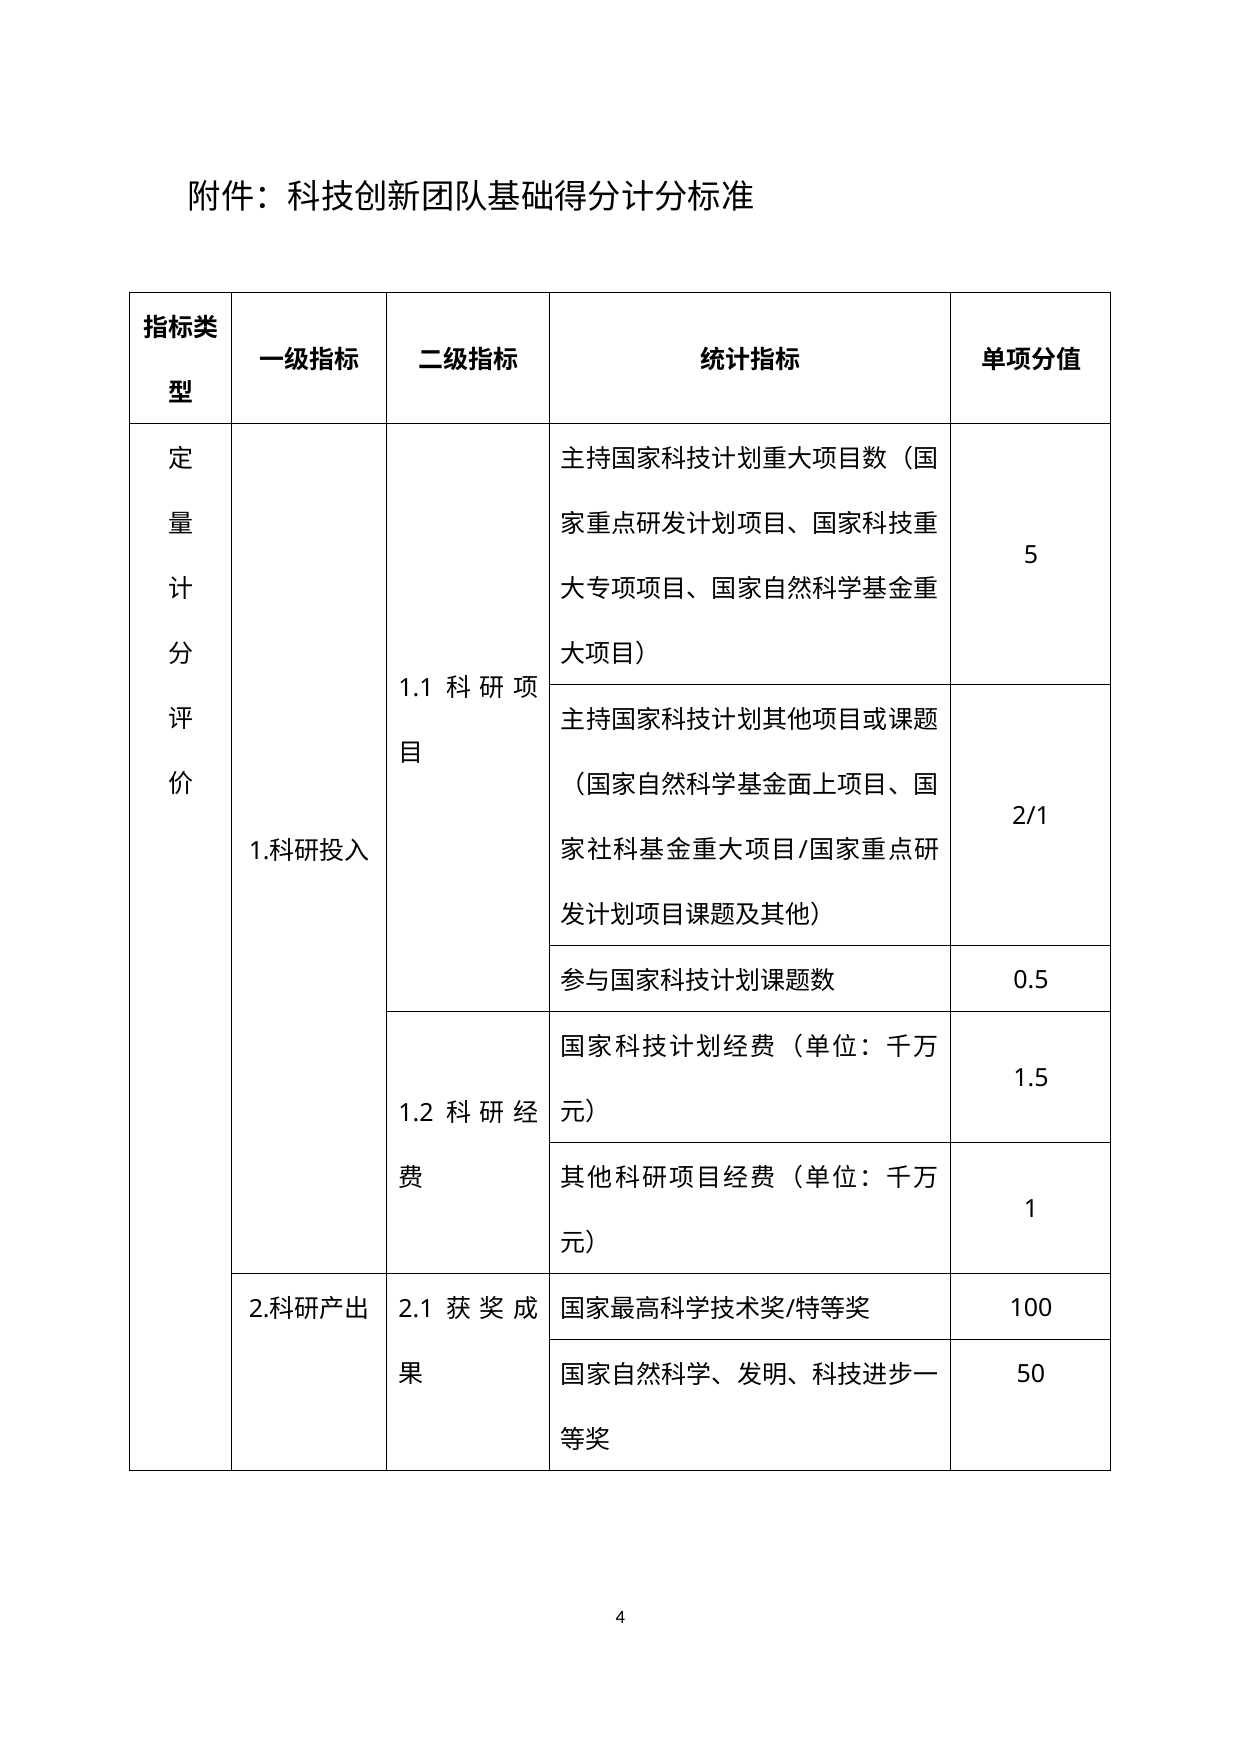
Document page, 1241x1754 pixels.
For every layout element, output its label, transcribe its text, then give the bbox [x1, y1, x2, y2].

table_cell 国家最高科学技术奖/特等奖 [550, 1274, 950, 1339]
table_cell 1 [951, 1143, 1110, 1273]
table_cell 参与国家科技计划课题数 [550, 946, 950, 1011]
table_cell 国家自然科学、发明、科技进步一等奖 [550, 1340, 950, 1470]
table_cell 2.1获奖成果 [387, 1274, 549, 1470]
table_cell 国家科技计划经费（单位：千万元） [550, 1012, 950, 1142]
text 附件：科技创新团队基础得分计分标准 [187, 162, 1053, 227]
table_cell 其他科研项目经费（单位：千万元） [550, 1143, 950, 1273]
table_cell 1.2科研经费 [387, 1012, 549, 1273]
table_cell 0.5 [951, 946, 1110, 1011]
table_cell 1.科研投入 [232, 424, 386, 1273]
table_header 指标类型 [130, 293, 231, 423]
table_cell 2/1 [951, 685, 1110, 945]
table_cell 5 [951, 424, 1110, 684]
table_cell 定 量 计 分 评 价 [130, 424, 231, 1470]
table_cell 主持国家科技计划其他项目或课题（国家自然科学基金面上项目、国家社科基金重大项目/国家重点研发计划项目课题及其他） [550, 685, 950, 945]
table_header 二级指标 [387, 293, 549, 423]
table_header 统计指标 [550, 293, 950, 423]
table_cell 2.科研产出 [232, 1274, 386, 1470]
table_header 一级指标 [232, 293, 386, 423]
table_cell 1.1科研项目 [387, 424, 549, 1011]
table_cell 100 [951, 1274, 1110, 1339]
table_header 单项分值 [951, 293, 1110, 423]
table_cell 1.5 [951, 1012, 1110, 1142]
table_cell 50 [951, 1340, 1110, 1470]
table_cell 主持国家科技计划重大项目数（国家重点研发计划项目、国家科技重大专项项目、国家自然科学基金重大项目） [550, 424, 950, 684]
